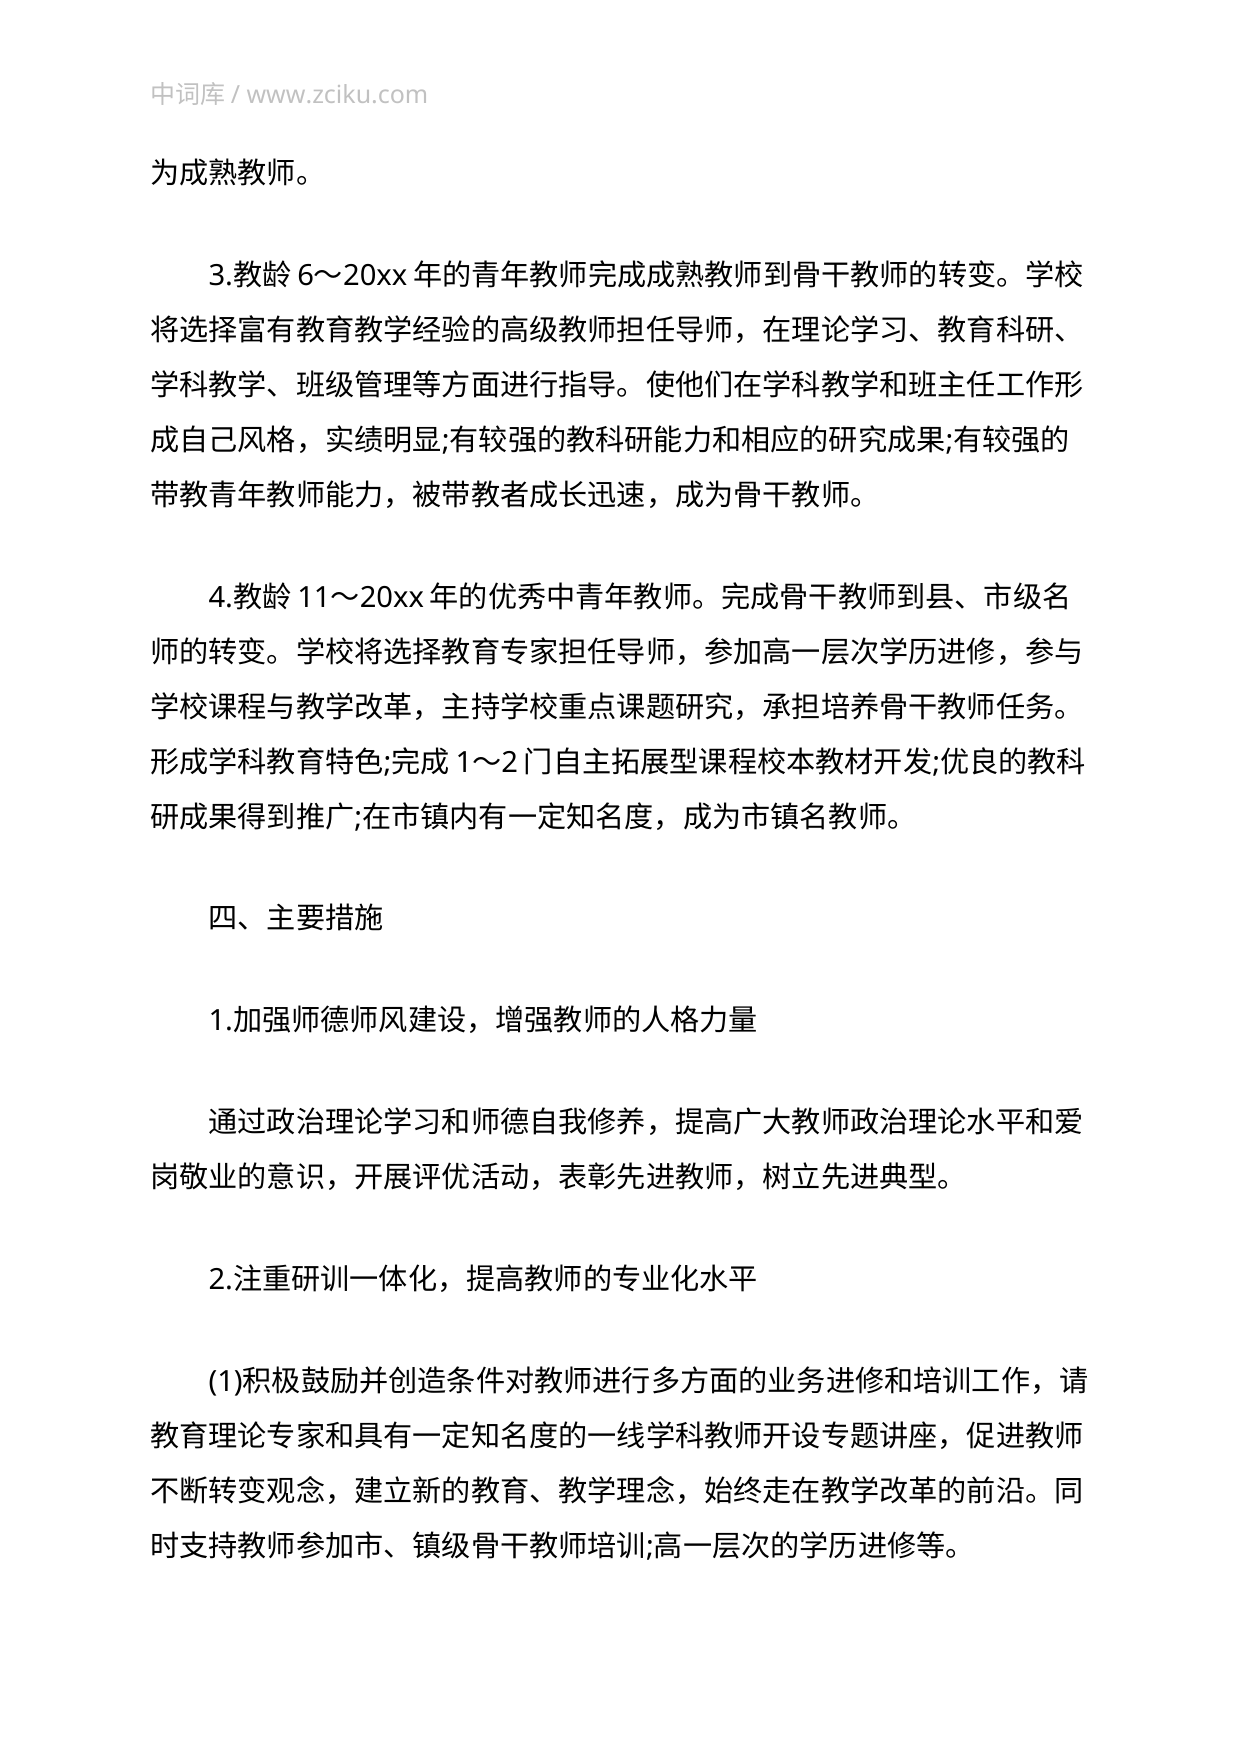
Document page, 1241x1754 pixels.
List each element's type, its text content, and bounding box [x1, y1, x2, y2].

text 通过政治理论学习和师德自我修养，提高广大教师政治理论水平和爱岗敬业的意识，开展评优活动，表彰先进教师，树立先进典型。 [150, 1099, 1090, 1196]
text 四、主要措施 [150, 895, 1090, 937]
text 2.注重研训一体化，提高教师的专业化水平 [150, 1256, 1090, 1298]
text 1.加强师德师风建设，增强教师的人格力量 [150, 997, 1090, 1039]
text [150, 150, 1090, 192]
text (1)积极鼓励并创造条件对教师进行多方面的业务进修和培训工作，请教育理论专家和具有一定知名度的一线学科教师开设专题讲座，促进教师不断转变观念，建立新的教育、教学理念，始终走在教学改革的前沿。同时支持教师参加市、镇级骨干教师培训;高一层次的学历进修等。 [150, 1357, 1090, 1565]
text 4.教龄11～20xx年的优秀中青年教师。完成骨干教师到县、市级名师的转变。学校将选择教育专家担任导师，参加高一层次学历进修，参与学校课程与教学改革，主持学校重点课题研究，承担培养骨干教师任务。形成学科教育特色;完成1～2门自主拓展型课程校本教材开发;优良的教科研成果得到推广;在市镇内有一定知名度，成为市镇名教师。 [150, 573, 1090, 836]
text 3.教龄6～20xx年的青年教师完成成熟教师到骨干教师的转变。学校将选择富有教育教学经验的高级教师担任导师，在理论学习、教育科研、学科教学、班级管理等方面进行指导。使他们在学科教学和班主任工作形成自己风格，实绩明显;有较强的教科研能力和相应的研究成果;有较强的带教青年教师能力，被带教者成长迅速，成为骨干教师。 [150, 252, 1090, 514]
